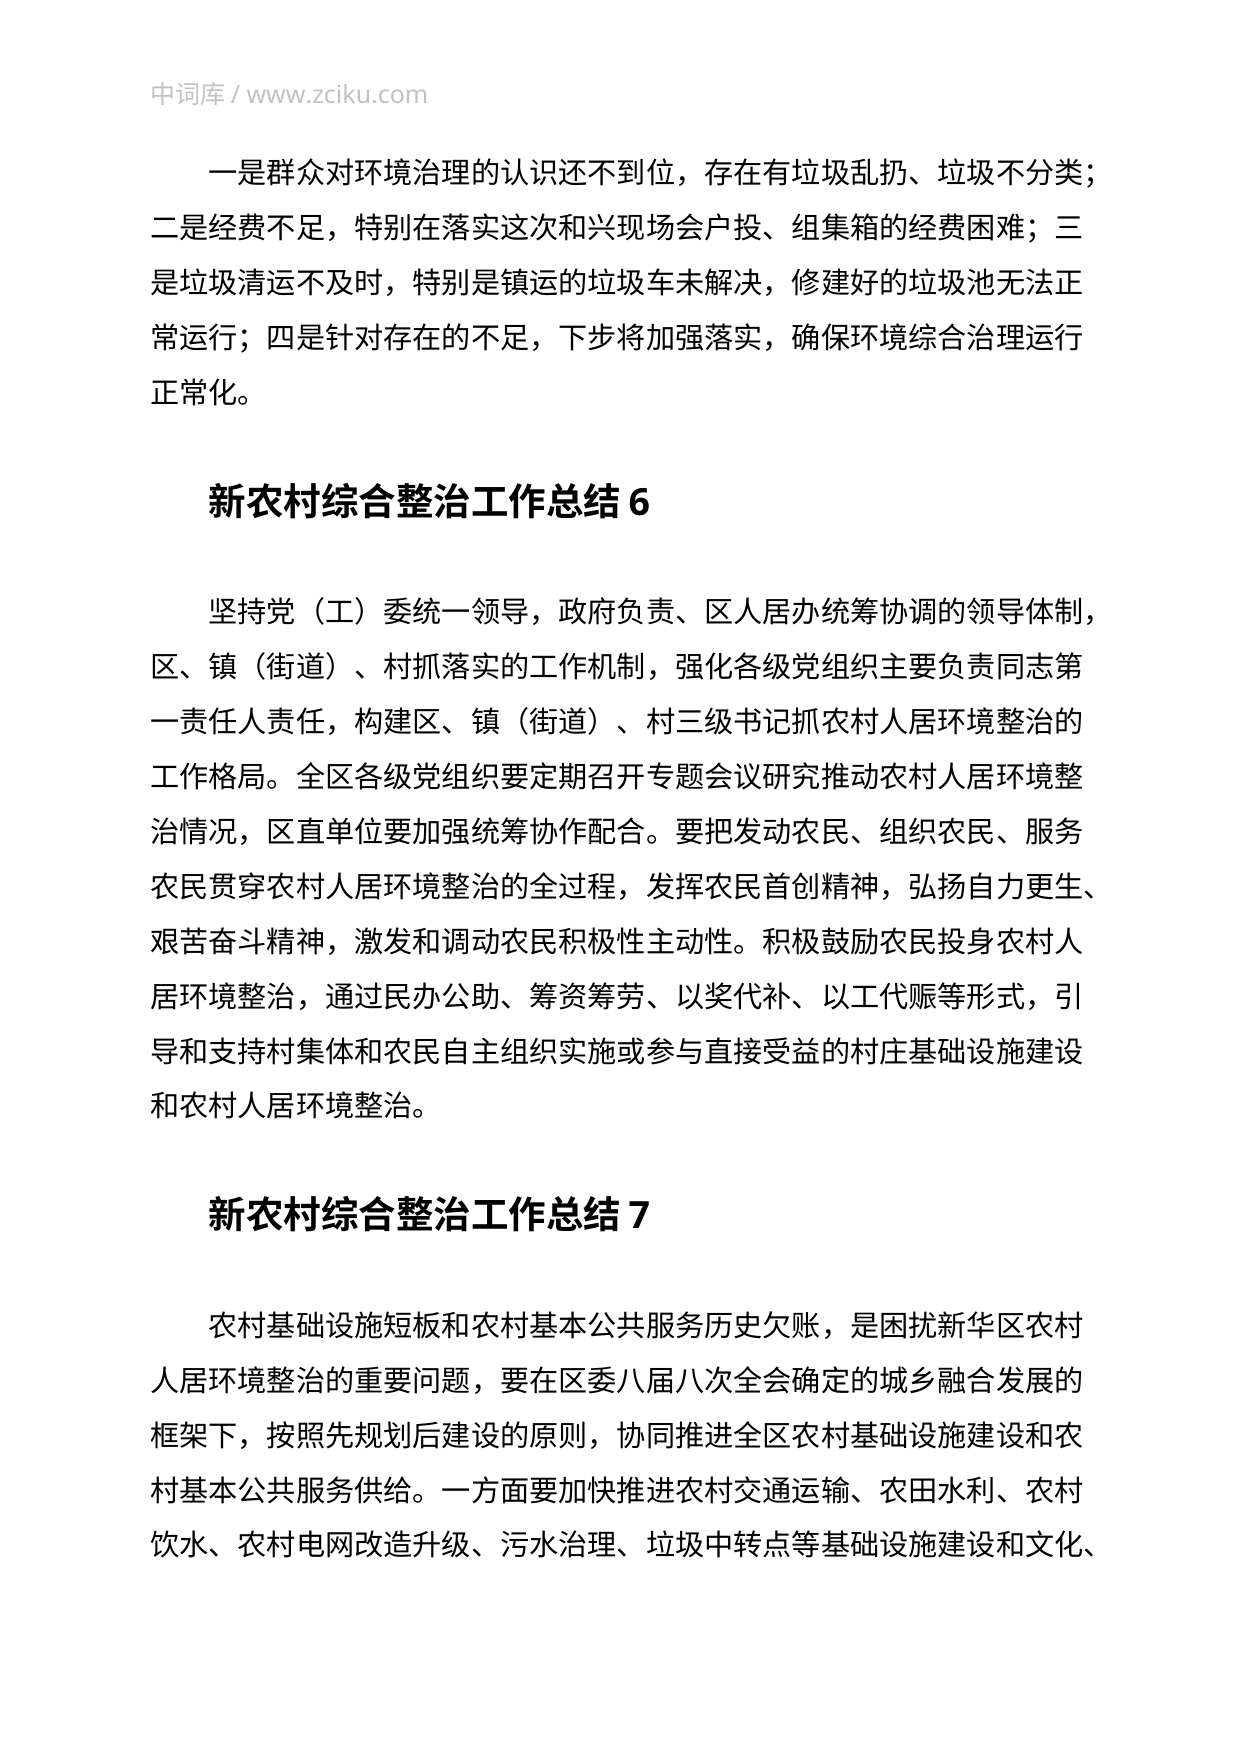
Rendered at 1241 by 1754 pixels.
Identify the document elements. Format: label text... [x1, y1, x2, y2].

text 坚持党（工）委统一领导，政府负责、区人居办统筹协调的领导体制，区、镇（街道）、村抓落实的工作机制，强化各级党组织主要负责同志第一责任人责任，构建区、镇（街道）、村三级书记抓农村人居环境整治的工作格局。全区各级党组织要定期召开专题会议研究推动农村人居环境整治情况，区直单位要加强统筹协作配合。要把发动农民、组织农民、服务农民贯穿农村人居环境整治的全过程，发挥农民首创精神，弘扬自力更生、艰苦奋斗精神，激发和调动农民积极性主动性。积极鼓励农民投身农村人居环境整治，通过民办公助、筹资筹劳、以奖代补、以工代赈等形式，引导和支持村集体和农民自主组织实施或参与直接受益的村庄基础设施建设和农村人居环境整治。 [150, 589, 1090, 1125]
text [150, 1302, 1090, 1564]
text 一是群众对环境治理的认识还不到位，存在有垃圾乱扔、垃圾不分类；二是经费不足，特别在落实这次和兴现场会户投、组集箱的经费困难；三是垃圾清运不及时，特别是镇运的垃圾车未解决，修建好的垃圾池无法正常运行；四是针对存在的不足，下步将加强落实，确保环境综合治理运行正常化。 [150, 150, 1090, 412]
text 新农村综合整治工作总结6 [150, 471, 1090, 526]
text 新农村综合整治工作总结7 [150, 1185, 1090, 1239]
